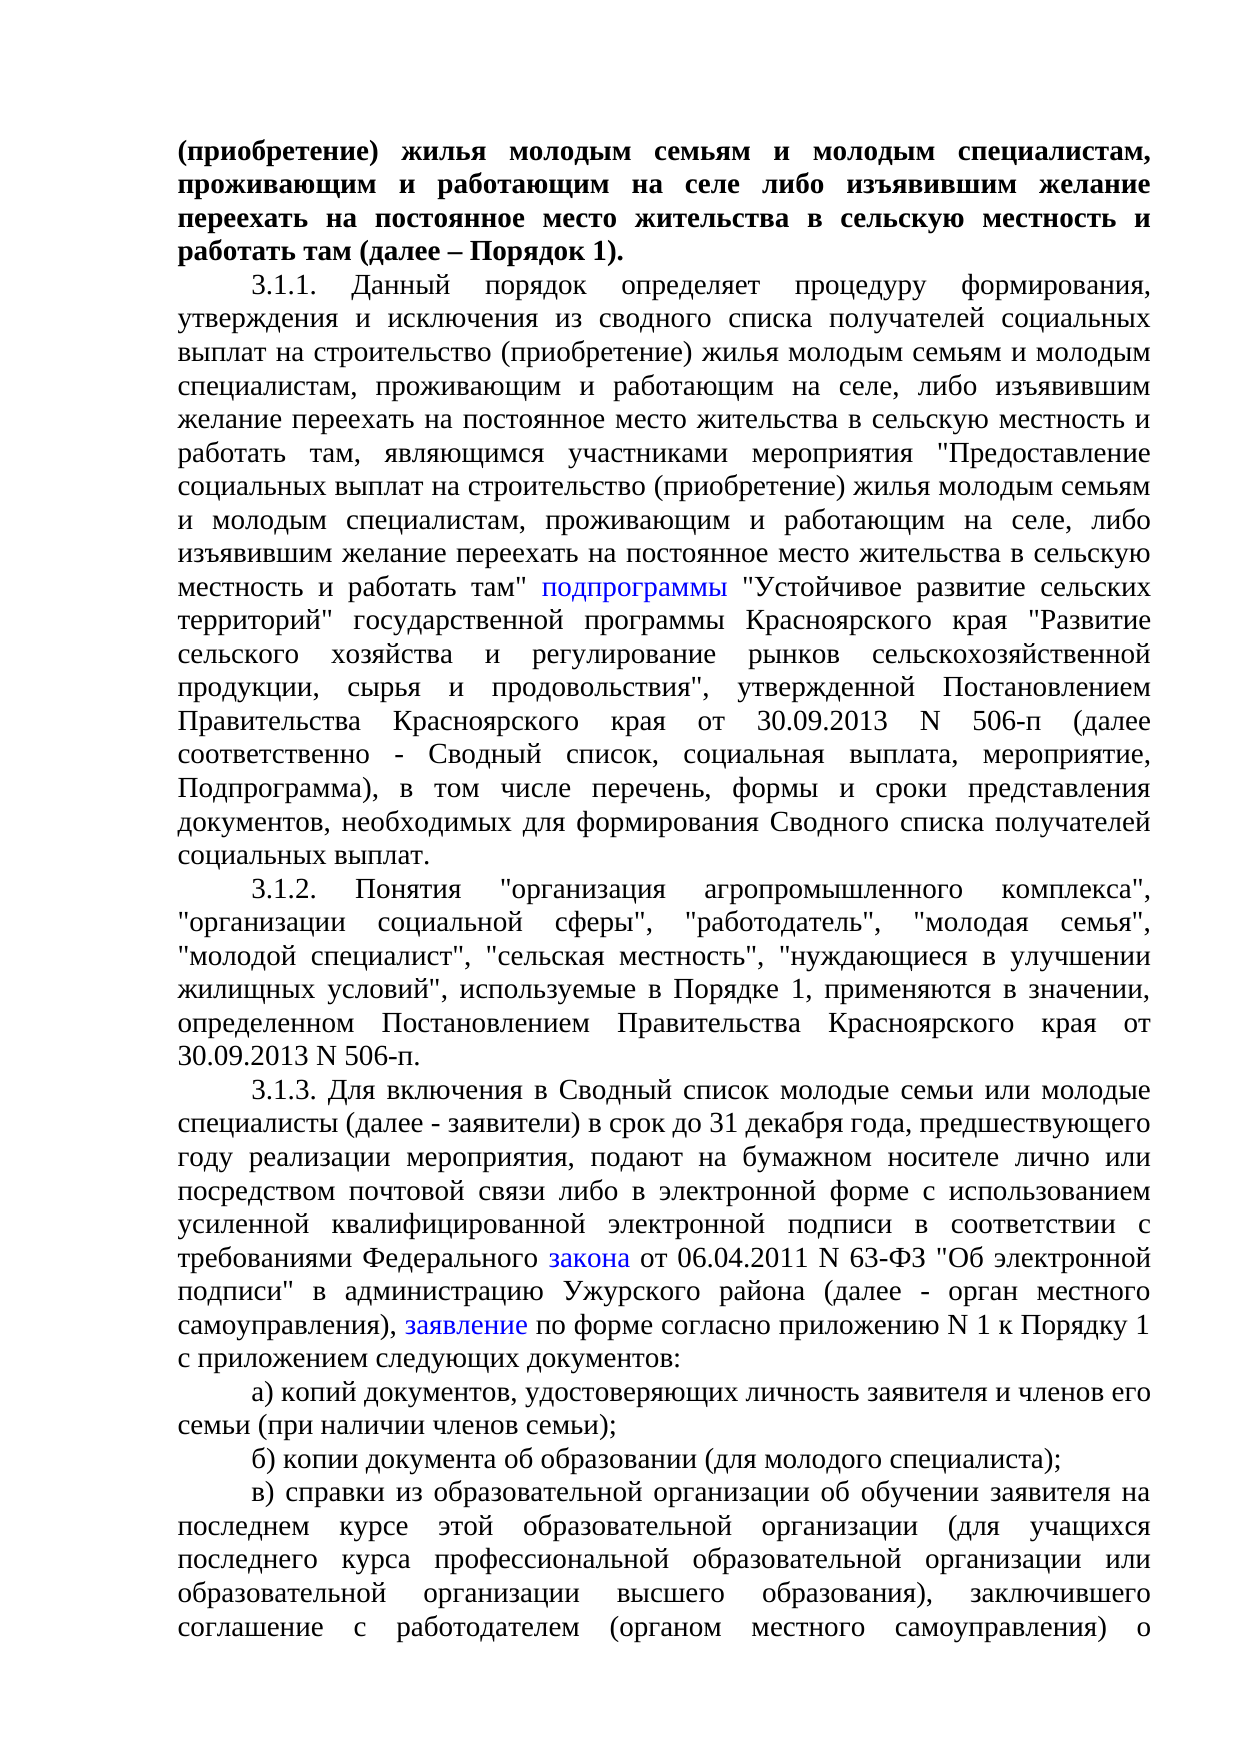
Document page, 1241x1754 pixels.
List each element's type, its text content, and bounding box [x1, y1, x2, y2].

text б) копии документа об образовании (для молодого специалиста); [177, 1441, 1152, 1474]
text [177, 133, 1152, 267]
text 3.1.1. Данный порядок определяет процедуру формирования, утверждения и исключения из сводного списка получателей социальных выплат на строительство (приобретение) жилья молодым семьям и молодым специалистам, проживающим и работающим на селе, либо изъявившим желание переехать на постоянное место жительства в сельскую местность и работать там, являющимся участниками мероприятия "Предоставление социальных выплат на строительство (приобретение) жилья молодым семьям и молодым специалистам, проживающим и работающим на селе, либо изъявившим желание переехать на постоянное место жительства в сельскую местность и работать там" подпрограммы "Устойчивое развитие сельских территорий" государственной программы Красноярского края "Развитие сельского хозяйства и регулирование рынков сельскохозяйственной продукции, сырья и продовольствия", утвержденной Постановлением Правительства Красноярского края от 30.09.2013 N 506-п (далее соответственно - Сводный список, социальная выплата, мероприятие, Подпрограмма), в том числе перечень, формы и сроки представления документов, необходимых для формирования Сводного списка получателей социальных выплат. [177, 267, 1152, 871]
text 3.1.2. Понятия "организация агропромышленного комплекса", "организации социальной сферы", "работодатель", "молодая семья", "молодой специалист", "сельская местность", "нуждающиеся в улучшении жилищных условий", используемые в Порядке 1, применяются в значении, определенном Постановлением Правительства Красноярского края от 30.09.2013 N 506-п. [177, 871, 1152, 1072]
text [177, 1474, 1152, 1642]
text а) копий документов, удостоверяющих личность заявителя и членов его семьи (при наличии членов семьи); [177, 1374, 1152, 1441]
text 3.1.3. Для включения в Сводный список молодые семьи или молодые специалисты (далее - заявители) в срок до 31 декабря года, предшествующего году реализации мероприятия, подают на бумажном носителе лично или посредством почтовой связи либо в электронной форме с использованием усиленной квалифицированной электронной подписи в соответствии с требованиями Федерального закона от 06.04.2011 N 63-ФЗ "Об электронной подписи" в администрацию Ужурского района (далее - орган местного самоуправления), заявление по форме согласно приложению N 1 к Порядку 1 с приложением следующих документов: [177, 1072, 1152, 1374]
